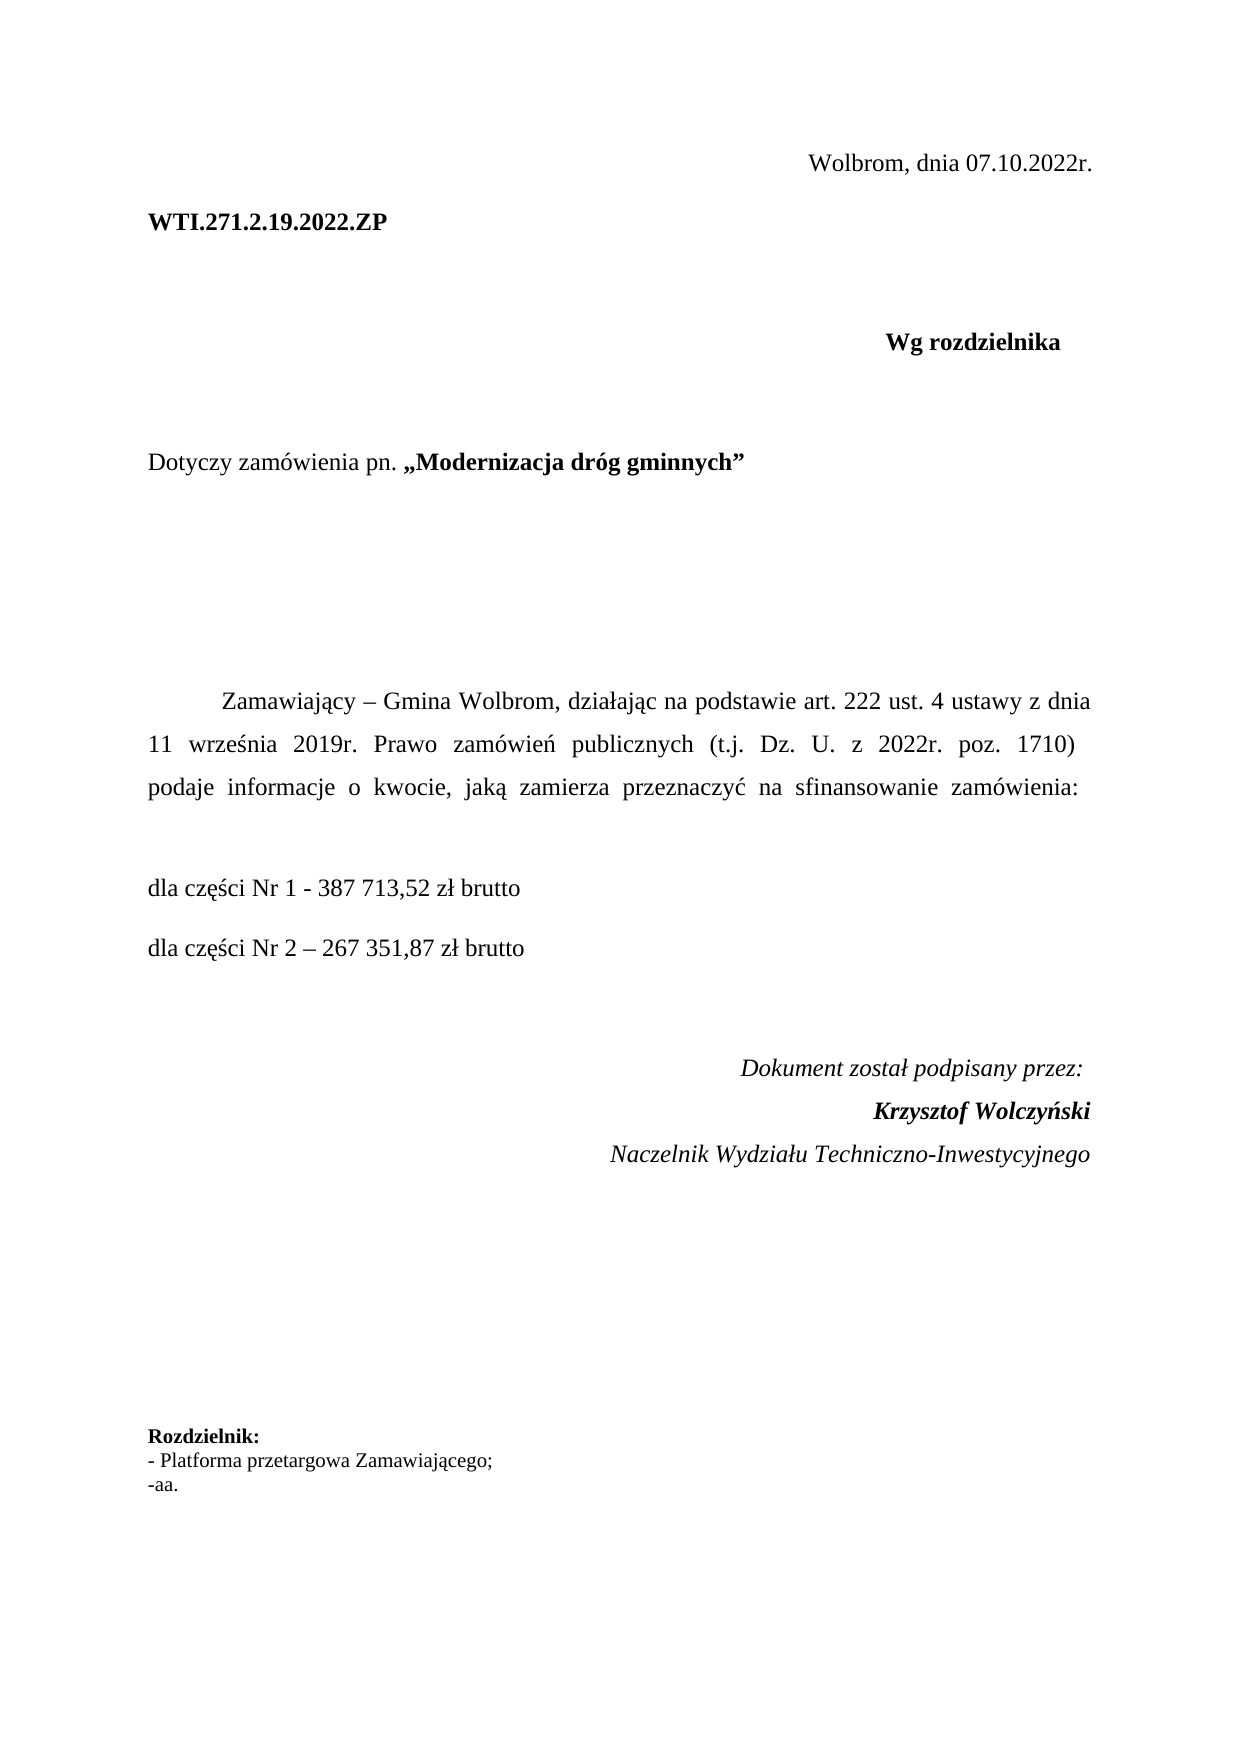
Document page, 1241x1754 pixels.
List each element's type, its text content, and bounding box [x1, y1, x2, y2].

text WTI.271.2.19.2022.ZP [148, 207, 1093, 236]
text Dotyczy zamówienia pn. „Modernizacja dróg gminnych” [148, 447, 1090, 475]
text Wg rozdzielnika [811, 327, 1093, 356]
text Zamawiający – Gmina Wolbrom, działając na podstawie art. 222 ust. 4 ustawy z dnia 11 września 2019r. Prawo zamówień publicznych (t.j. Dz. U. z 2022r. poz. 1710) podaje informacje o kwocie, jaką zamierza przeznaczyć na sfinansowanie zamówienia: [148, 686, 1093, 843]
text Wolbrom, dnia 07.10.2022r. [148, 148, 1093, 176]
text dla części Nr 1 - 387 713,52 zł brutto [148, 873, 1093, 902]
text Rozdzielnik: - Platforma przetargowa Zamawiającego; -aa. [148, 1423, 1093, 1496]
text Dokument został podpisany przez: Krzysztof Wolczyński Naczelnik Wydziału Techniczno-Inwestycyjnego [148, 1053, 1093, 1168]
text dla części Nr 2 – 267 351,87 zł brutto [148, 933, 1093, 962]
